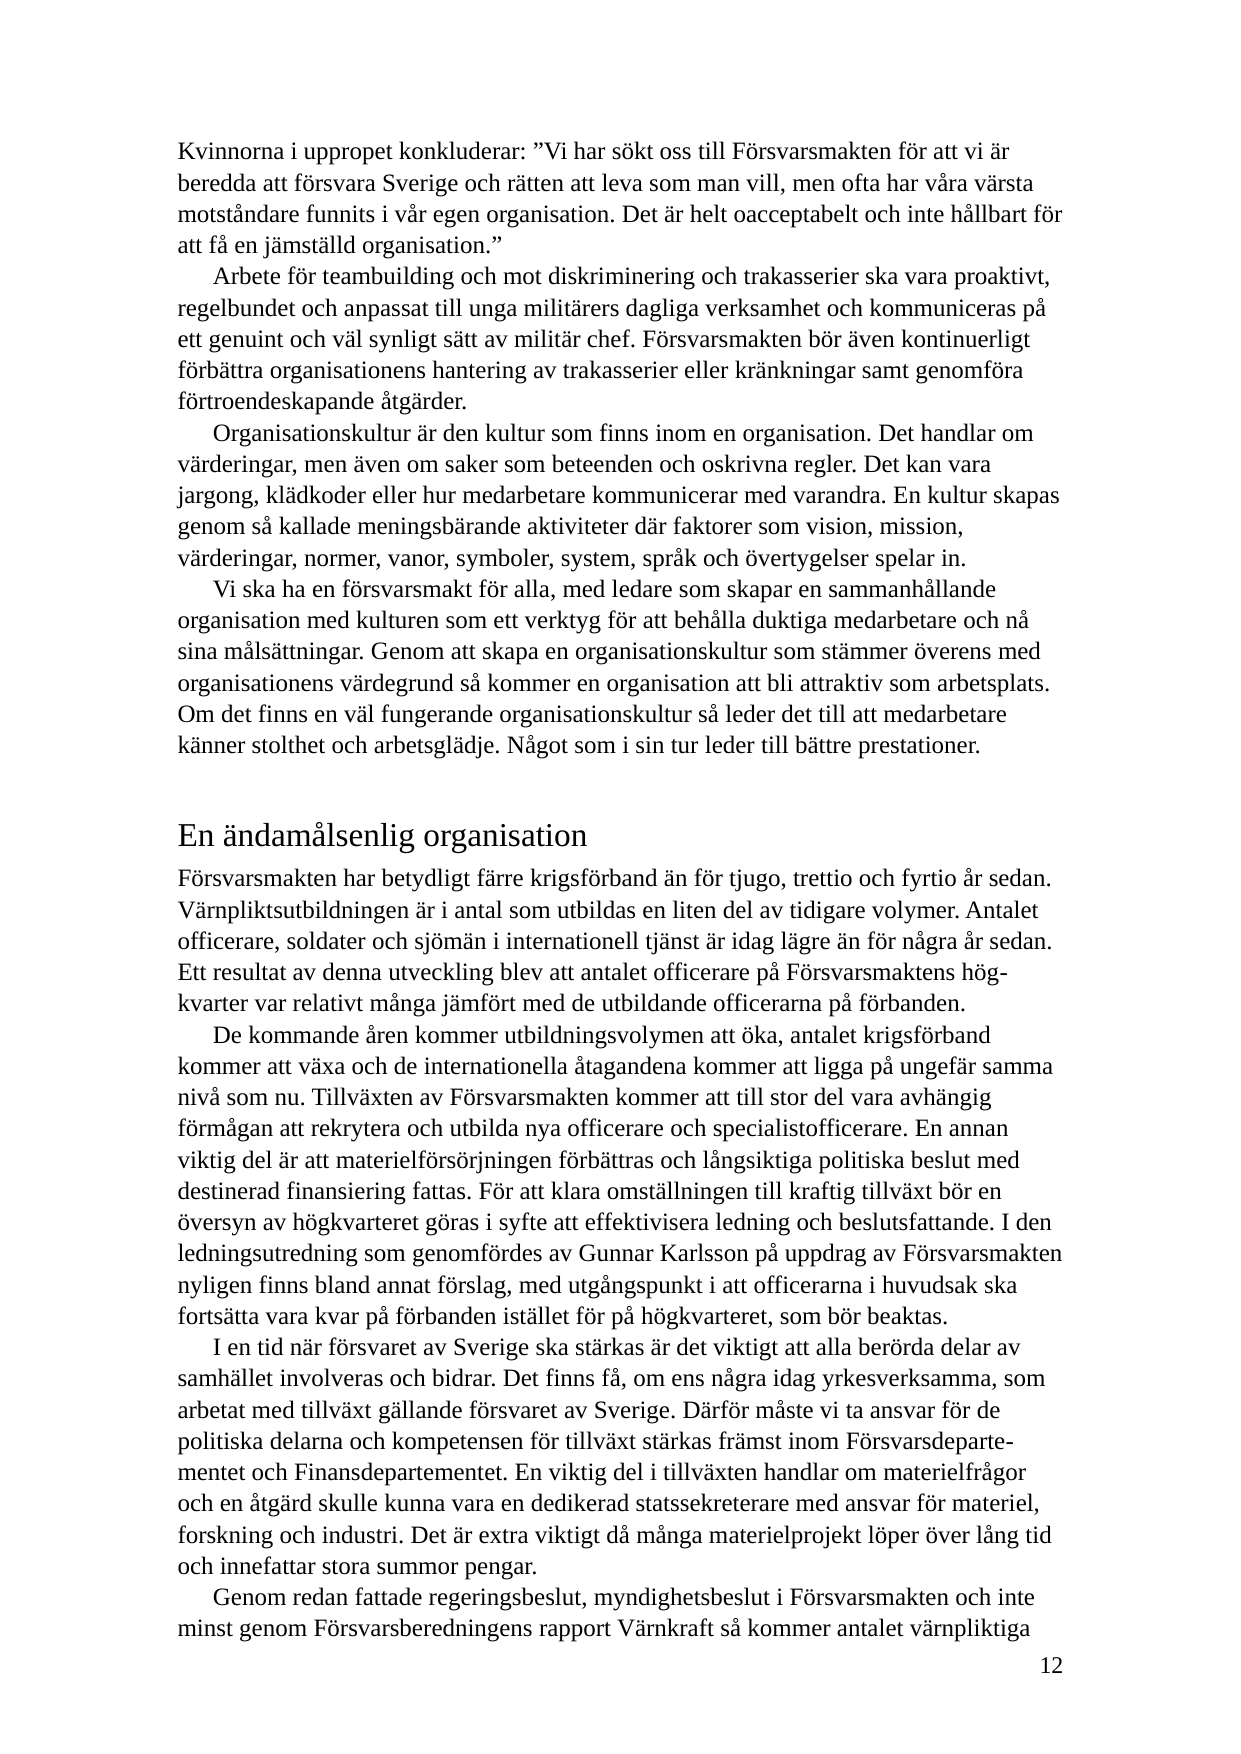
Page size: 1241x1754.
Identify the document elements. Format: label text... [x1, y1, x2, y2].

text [177, 1580, 1063, 1642]
text Organisationskultur är den kultur som finns inom en organisation. Det handlar om värderingar, men även om saker som beteenden och oskrivna regler. Det kan vara jargong, klädkoder eller hur medarbetare kommunicerar med varandra. En kultur skapas genom så kallade meningsbärande aktiviteter där faktorer som vision, mission, värderingar, normer, vanor, symboler, system, språk och övertygelser spelar in. [177, 415, 1063, 571]
subtitle En ändamålsenlig organisation [177, 821, 1063, 853]
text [177, 134, 1063, 259]
text Arbete för teambuilding och mot diskriminering och trakasserier ska vara proaktivt, regelbundet och anpassat till unga militärers dagliga verksamhet och kommuniceras på ett genuint och väl synligt sätt av militär chef. Försvarsmakten bör även kontinuerligt förbättra organisationens hantering av trakasserier eller kränkningar samt genomföra förtroendeskapande åtgärder. [177, 259, 1063, 415]
text Försvarsmakten har betydligt färre krigsförband än för tjugo, trettio och fyrtio år sedan. Värnpliktsutbildningen är i antal som utbildas en liten del av tidigare volymer. Antalet officerare, soldater och sjömän i internationell tjänst är idag lägre än för några år sedan. Ett resultat av denna utveckling blev att antalet officerare på Försvarsmaktens högkvarter var relativt många jämfört med de utbildande officerarna på förbanden. [177, 861, 1063, 1017]
text De kommande åren kommer utbildningsvolymen att öka, antalet krigsförband kommer att växa och de internationella åtagandena kommer att ligga på ungefär samma nivå som nu. Tillväxten av Försvarsmakten kommer att till stor del vara avhängig förmågan att rekrytera och utbilda nya officerare och specialistofficerare. En annan viktig del är att materielförsörjningen förbättras och långsiktiga politiska beslut med destinerad finansiering fattas. För att klara omställningen till kraftig tillväxt bör en översyn av högkvarteret göras i syfte att effektivisera ledning och beslutsfattande. I den ledningsutredning som genomfördes av Gunnar Karlsson på uppdrag av Försvarsmakten nyligen finns bland annat förslag, med utgångspunkt i att officerarna i huvudsak ska fortsätta vara kvar på förbanden istället för på högkvarteret, som bör beaktas. [177, 1017, 1063, 1330]
text I en tid när försvaret av Sverige ska stärkas är det viktigt att alla berörda delar av samhället involveras och bidrar. Det finns få, om ens några idag yrkesverksamma, som arbetat med tillväxt gällande försvaret av Sverige. Därför måste vi ta ansvar för de politiska delarna och kompetensen för tillväxt stärkas främst inom Försvarsdepartementet och Finansdepartementet. En viktig del i tillväxten handlar om materielfrågor och en åtgärd skulle kunna vara en dedikerad statssekreterare med ansvar för materiel, forskning och industri. Det är extra viktigt då många materielprojekt löper över lång tid och innefattar stora summor pengar. [177, 1330, 1063, 1580]
text Vi ska ha en försvarsmakt för alla, med ledare som skapar en sammanhållande organisation med kulturen som ett verktyg för att behålla duktiga medarbetare och nå sina målsättningar. Genom att skapa en organisationskultur som stämmer överens med organisationens värdegrund så kommer en organisation att bli attraktiv som arbetsplats. Om det finns en väl fungerande organisationskultur så leder det till att medarbetare känner stolthet och arbetsglädje. Något som i sin tur leder till bättre prestationer. [177, 571, 1063, 759]
